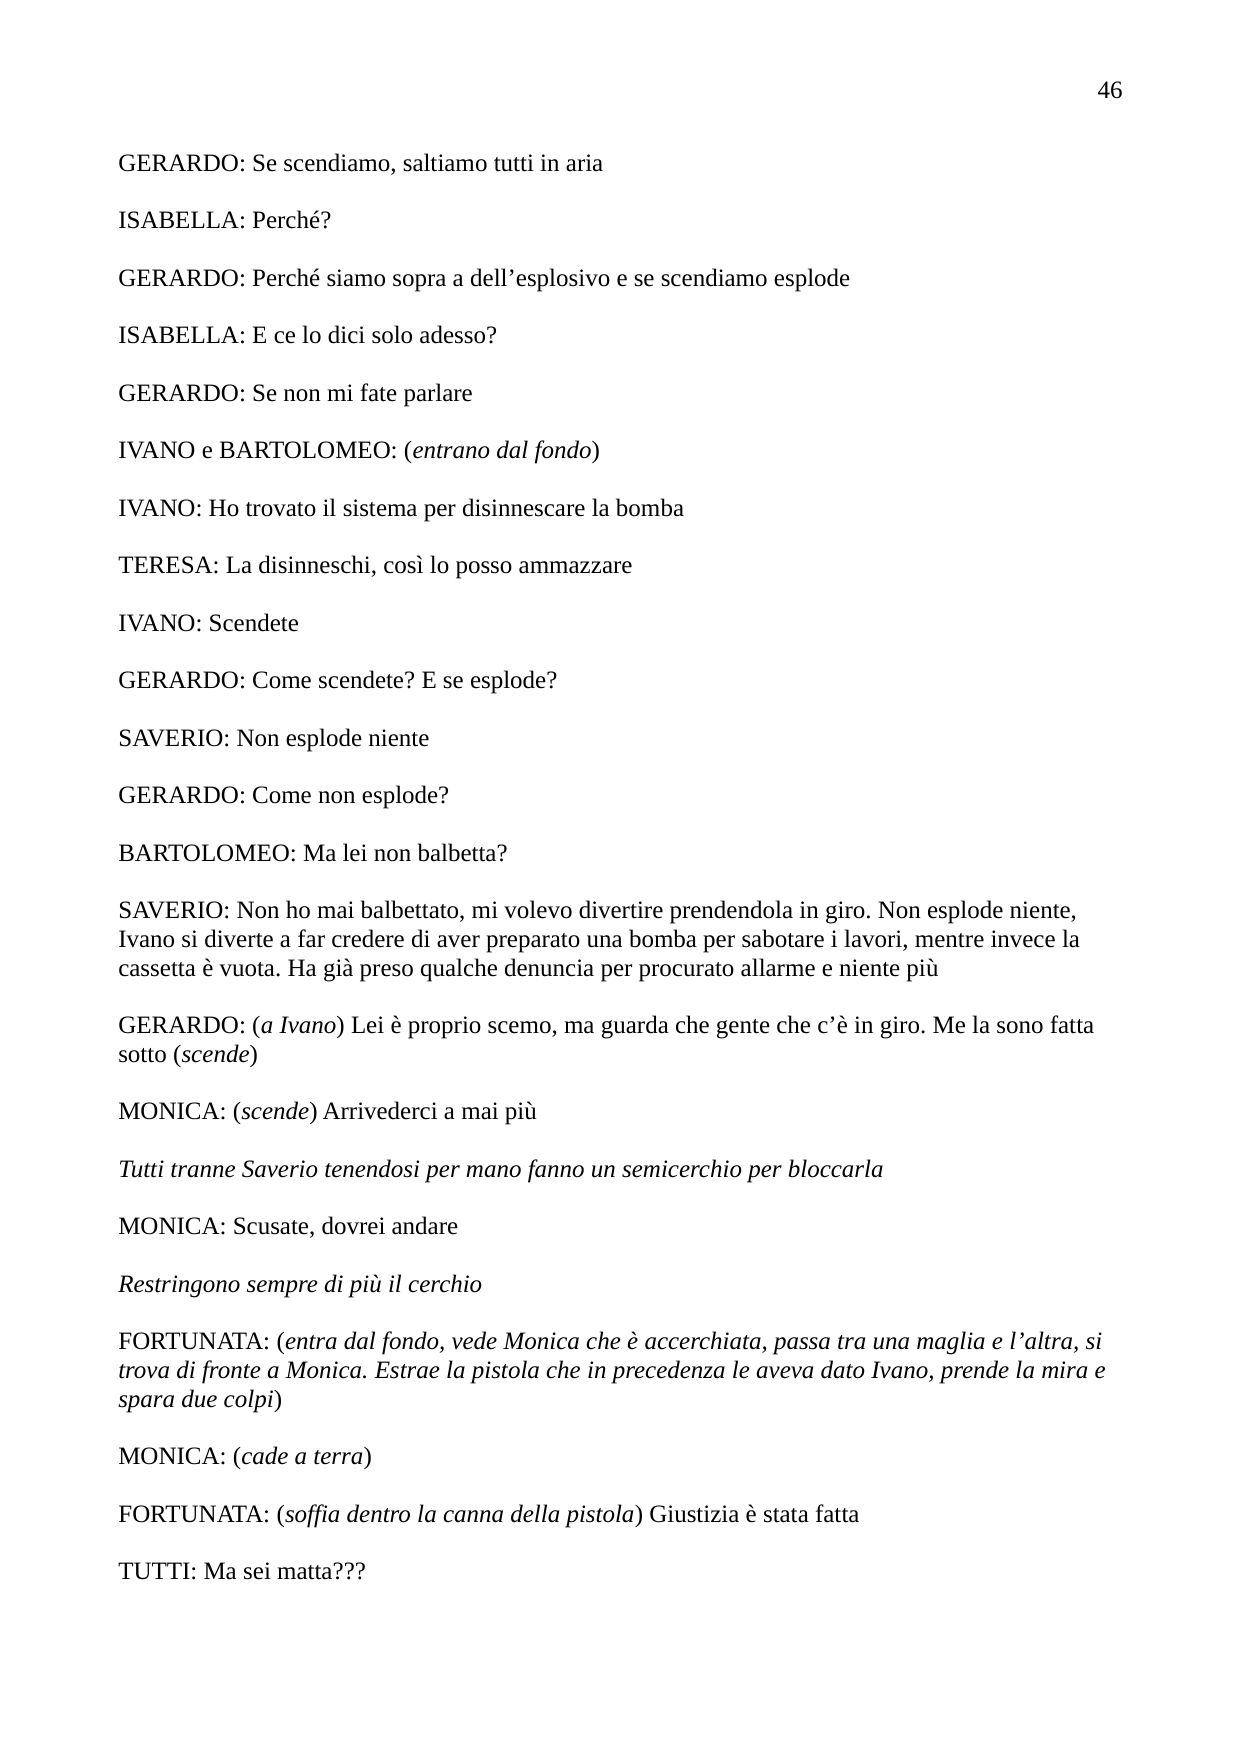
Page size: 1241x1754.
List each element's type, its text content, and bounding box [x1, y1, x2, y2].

text SAVERIO: Non ho mai balbettato, mi volevo divertire prendendola in giro. Non esplode niente, Ivano si diverte a far credere di aver preparato una bomba per sabotare i lavori, mentre invece la cassetta è vuota. Ha già preso qualche denuncia per procurato allarme e niente più [118, 895, 1122, 981]
text MONICA: (scende) Arrivederci a mai più [118, 1096, 1122, 1125]
text MONICA: Scusate, dovrei andare [118, 1211, 1122, 1240]
text SAVERIO: Non esplode niente [118, 723, 1122, 751]
text GERARDO: Come non esplode? [118, 780, 1122, 809]
text GERARDO: Come scendete? E se esplode? [118, 665, 1122, 694]
text GERARDO: Se non mi fate parlare [118, 378, 1122, 406]
text GERARDO: Perché siamo sopra a dell’esplosivo e se scendiamo esplode [118, 263, 1122, 291]
text MONICA: (cade a terra) [118, 1441, 1122, 1470]
text ISABELLA: Perché? [118, 205, 1122, 234]
text GERARDO: Se scendiamo, saltiamo tutti in aria [118, 148, 1122, 176]
text IVANO: Scendete [118, 608, 1122, 636]
text FORTUNATA: (entra dal fondo, vede Monica che è accerchiata, passa tra una maglia e l’altra, si trova di fronte a Monica. Estrae la pistola che in precedenza le aveva dato Ivano, prende la mira e spara due colpi) [118, 1326, 1122, 1413]
text BARTOLOMEO: Ma lei non balbetta? [118, 838, 1122, 866]
text TUTTI: Ma sei matta??? [118, 1556, 1122, 1585]
text IVANO e BARTOLOMEO: (entrano dal fondo) [118, 435, 1122, 464]
text GERARDO: (a Ivano) Lei è proprio scemo, ma guarda che gente che c’è in giro. Me la sono fatta sotto (scende) [118, 1010, 1122, 1068]
text IVANO: Ho trovato il sistema per disinnescare la bomba [118, 493, 1122, 521]
text Tutti tranne Saverio tenendosi per mano fanno un semicerchio per bloccarla [118, 1154, 1122, 1183]
text FORTUNATA: (soffia dentro la canna della pistola) Giustizia è stata fatta [118, 1499, 1122, 1528]
text Restringono sempre di più il cerchio [118, 1269, 1122, 1298]
text TERESA: La disinneschi, così lo posso ammazzare [118, 550, 1122, 579]
text ISABELLA: E ce lo dici solo adesso? [118, 320, 1122, 349]
